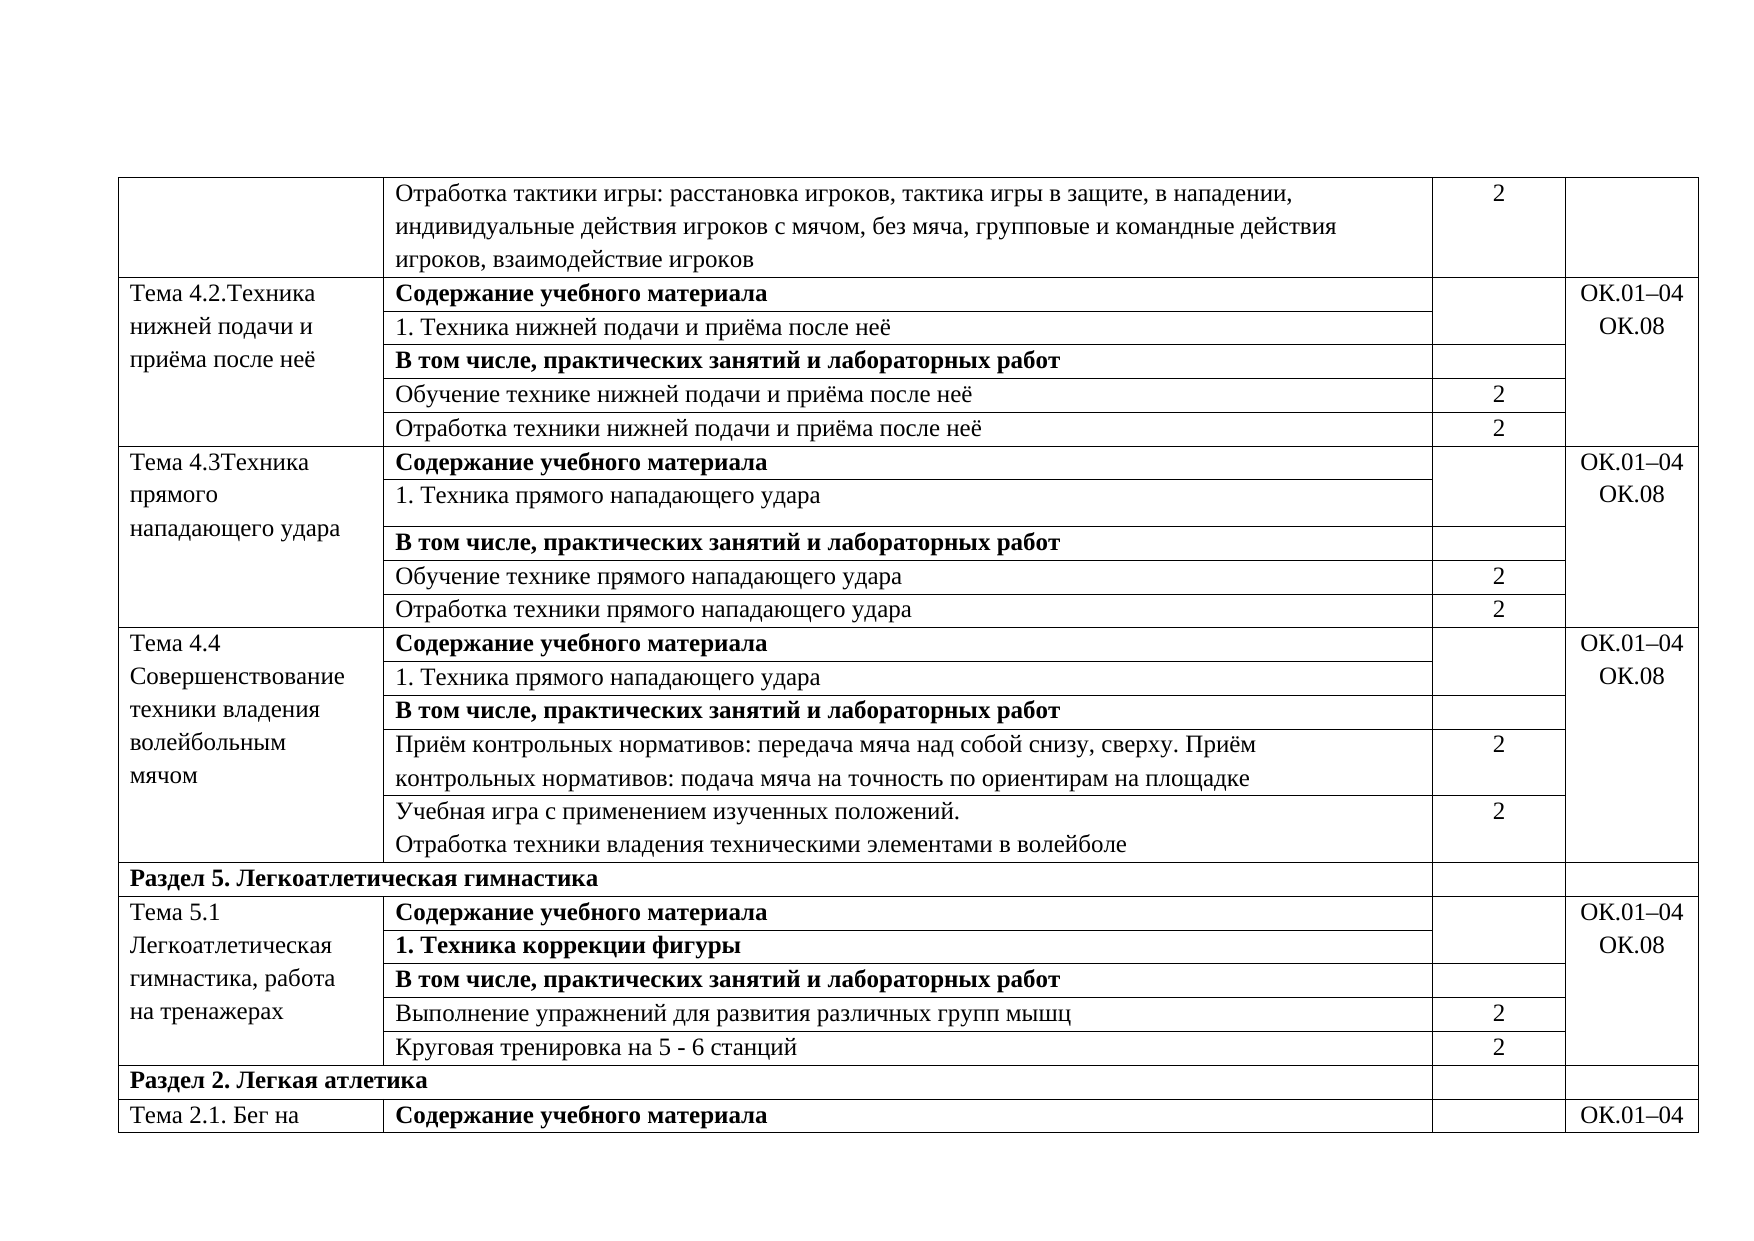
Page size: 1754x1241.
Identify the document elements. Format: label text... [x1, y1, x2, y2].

table_cell 2 [1433, 413, 1565, 446]
table_cell 1. Техника нижней подачи и приёма после неё [384, 312, 1432, 344]
table_cell Обучение технике нижней подачи и приёма после неё [384, 379, 1432, 412]
table_cell 1. Техника прямого нападающего удара [384, 662, 1432, 694]
table_cell 2 [1433, 561, 1565, 593]
table_cell Тема 4.4 Совершенствование техники владения волейбольным мячом [119, 628, 383, 862]
table_cell Содержание учебного материала [384, 447, 1432, 479]
table_cell В том числе, практических занятий и лабораторных работ [384, 964, 1432, 997]
table_cell 2 [1433, 595, 1565, 627]
table_cell В том числе, практических занятий и лабораторных работ [384, 527, 1432, 560]
table_cell 1. Техника прямого нападающего удара [384, 480, 1432, 526]
table_cell В том числе, практических занятий и лабораторных работ [384, 696, 1432, 728]
table_cell [1433, 696, 1565, 728]
table_cell Обучение технике прямого нападающего удара [384, 561, 1432, 593]
table_cell 2 [1433, 796, 1565, 862]
table_cell Отработка тактики игры: расстановка игроков, тактика игры в защите, в нападении, индивидуальные действия игроков с мячом, без мяча, групповые и командные действия игроков, взаимодействие игроков [384, 178, 1432, 277]
table_cell В том числе, практических занятий и лабораторных работ [384, 345, 1432, 378]
table_cell 2 [1433, 178, 1565, 277]
table_cell Учебная игра с применением изученных положений. Отработка техники владения техническими элементами в волейболе [384, 796, 1432, 862]
table_cell 1. Техника коррекции фигуры [384, 931, 1432, 963]
table_cell ОК.01–04 ОК.08 [1566, 628, 1698, 862]
table_cell Содержание учебного материала [384, 897, 1432, 929]
table_cell [1433, 628, 1565, 694]
table_cell [1433, 527, 1565, 560]
table_cell [1433, 345, 1565, 378]
table_cell ОК.01–04 ОК.08 [1566, 447, 1698, 627]
table_cell Раздел 2. Легкая атлетика [119, 1066, 1432, 1099]
table_cell Приём контрольных нормативов: передача мяча над собой снизу, сверху. Приём контрольных нормативов: подача мяча на точность по ориентирам на площадке [384, 730, 1432, 795]
table_cell Отработка техники нижней подачи и приёма после неё [384, 413, 1432, 446]
table_cell 2 [1433, 1032, 1565, 1064]
table_cell Содержание учебного материала [384, 278, 1432, 311]
table_cell Выполнение упражнений для развития различных групп мышц [384, 998, 1432, 1031]
table_cell ОК.01–04 ОК.08 [1566, 278, 1698, 446]
table_cell Тема 5.1 Легкоатлетическая гимнастика, работа на тренажерах [119, 897, 383, 1064]
table_cell [1433, 1066, 1565, 1099]
table_cell [1433, 897, 1565, 963]
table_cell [119, 1100, 383, 1132]
table_cell [1433, 278, 1565, 344]
table_cell Раздел 5. Легкоатлетическая гимнастика [119, 863, 1432, 896]
table_cell [1433, 447, 1565, 526]
table_cell Круговая тренировка на 5 - 6 станций [384, 1032, 1432, 1064]
table_cell Содержание учебного материала [384, 628, 1432, 661]
table_cell ОК.01–04 ОК.08 [1566, 1100, 1698, 1132]
table_cell 2 [1433, 379, 1565, 412]
table_cell Содержание учебного материала [384, 1100, 1432, 1132]
table_cell Тема 4.2.Техника нижней подачи и приёма после неё [119, 278, 383, 446]
table_cell 2 [1433, 998, 1565, 1031]
table_cell [1566, 863, 1698, 896]
table_cell ОК.01–04 ОК.08 [1566, 897, 1698, 1064]
table_cell [1433, 863, 1565, 896]
table_cell Отработка техники прямого нападающего удара [384, 595, 1432, 627]
table_cell [1433, 964, 1565, 997]
table_cell [1433, 1100, 1565, 1132]
table_cell [1566, 1066, 1698, 1099]
table_cell Тема 4.3Техника прямого нападающего удара [119, 447, 383, 627]
table_cell 2 [1433, 730, 1565, 795]
